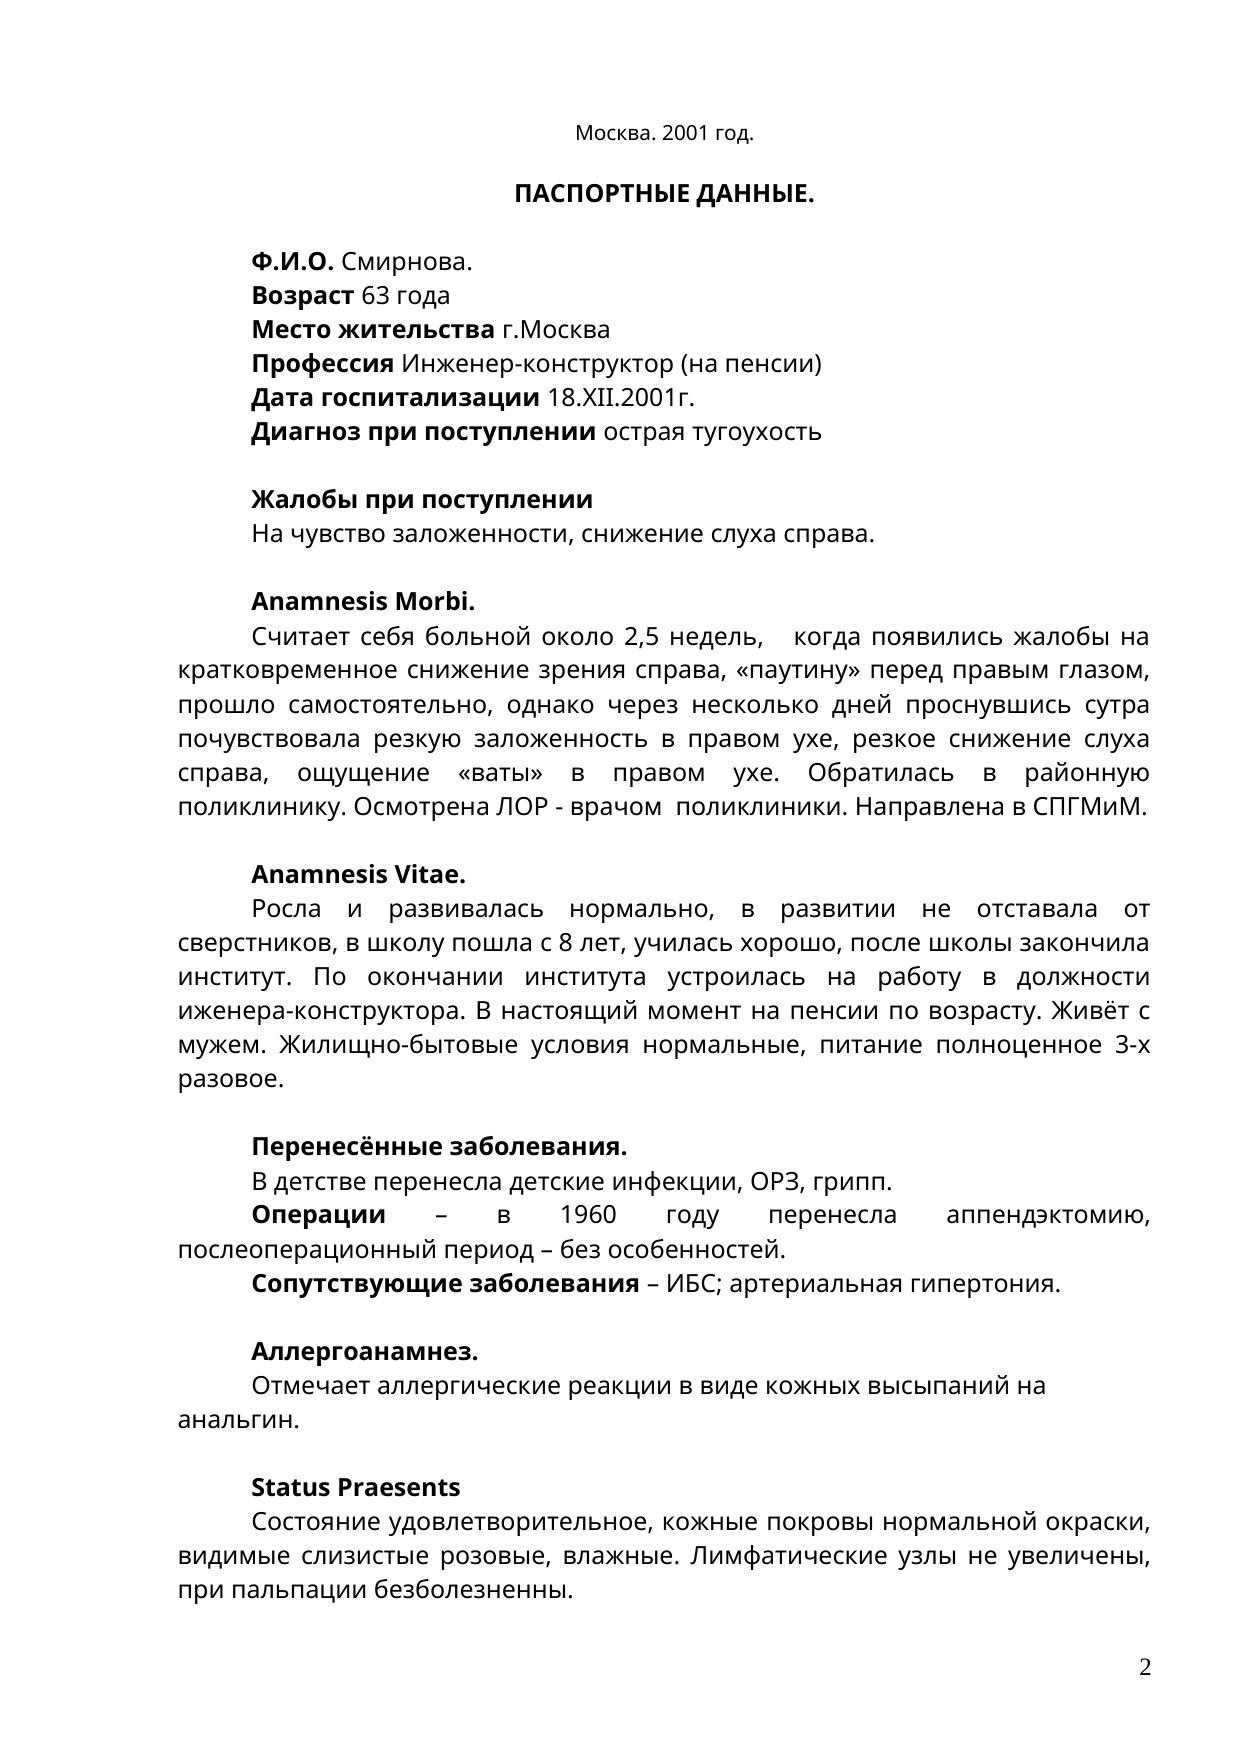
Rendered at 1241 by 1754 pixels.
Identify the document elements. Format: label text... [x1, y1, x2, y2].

text Перенесённые заболевания. [177, 1129, 1152, 1163]
text Москва. 2001 год. [177, 118, 1152, 147]
text Ф.И.О. Смирнова. [177, 243, 1152, 277]
text Сопутствующие заболевания – ИБС; артериальная гипертония. [177, 1265, 1152, 1299]
text ПАСПОРТНЫЕ ДАННЫЕ. [177, 175, 1152, 209]
text Состояние удовлетворительное, кожные покровы нормальной окраски, видимые слизистые розовые, влажные. Лимфатические узлы не увеличены, при пальпации безболезненны. [177, 1504, 1152, 1606]
text Жалобы при поступлении [177, 482, 1152, 516]
text Дата госпитализации 18.XII.2001г. [177, 380, 1152, 414]
text Операции – в 1960 году перенесла аппендэктомию, послеоперационный период – без особенностей. [177, 1197, 1152, 1265]
text Anamnesis Vitae. [177, 857, 1152, 891]
text Аллергоанамнез. [177, 1333, 1152, 1367]
text Росла и развивалась нормально, в развитии не отставала от сверстников, в школу пошла с 8 лет, училась хорошо, после школы закончила институт. По окончании института устроилась на работу в должности иженера-конструктора. В настоящий момент на пенсии по возрасту. Живёт с мужем. Жилищно-бытовые условия нормальные, питание полноценное 3-х разовое. [177, 891, 1152, 1095]
text Anamnesis Morbi. [177, 584, 1152, 618]
text Место жительства г.Москва [177, 312, 1152, 346]
text Отмечает аллергические реакции в виде кожных высыпаний на анальгин. [177, 1367, 1152, 1436]
text Диагноз при поступлении острая тугоухость [177, 414, 1152, 448]
text На чувство заложенности, снижение слуха справа. [177, 516, 1152, 550]
text Возраст 63 года [177, 277, 1152, 312]
text Status Praesents [177, 1470, 1152, 1504]
text В детстве перенесла детские инфекции, ОРЗ, грипп. [177, 1163, 1152, 1197]
text Профессия Инженер-конструктор (на пенсии) [177, 346, 1152, 380]
text Считает себя больной около 2,5 недель, когда появились жалобы на кратковременное снижение зрения справа, «паутину» перед правым глазом, прошло самостоятельно, однако через несколько дней проснувшись сутра почувствовала резкую заложенность в правом ухе, резкое снижение слуха справа, ощущение «ваты» в правом ухе. Обратилась в районную поликлинику. Осмотрена ЛОР - врачом поликлиники. Направлена в СПГМиМ. [177, 618, 1152, 822]
